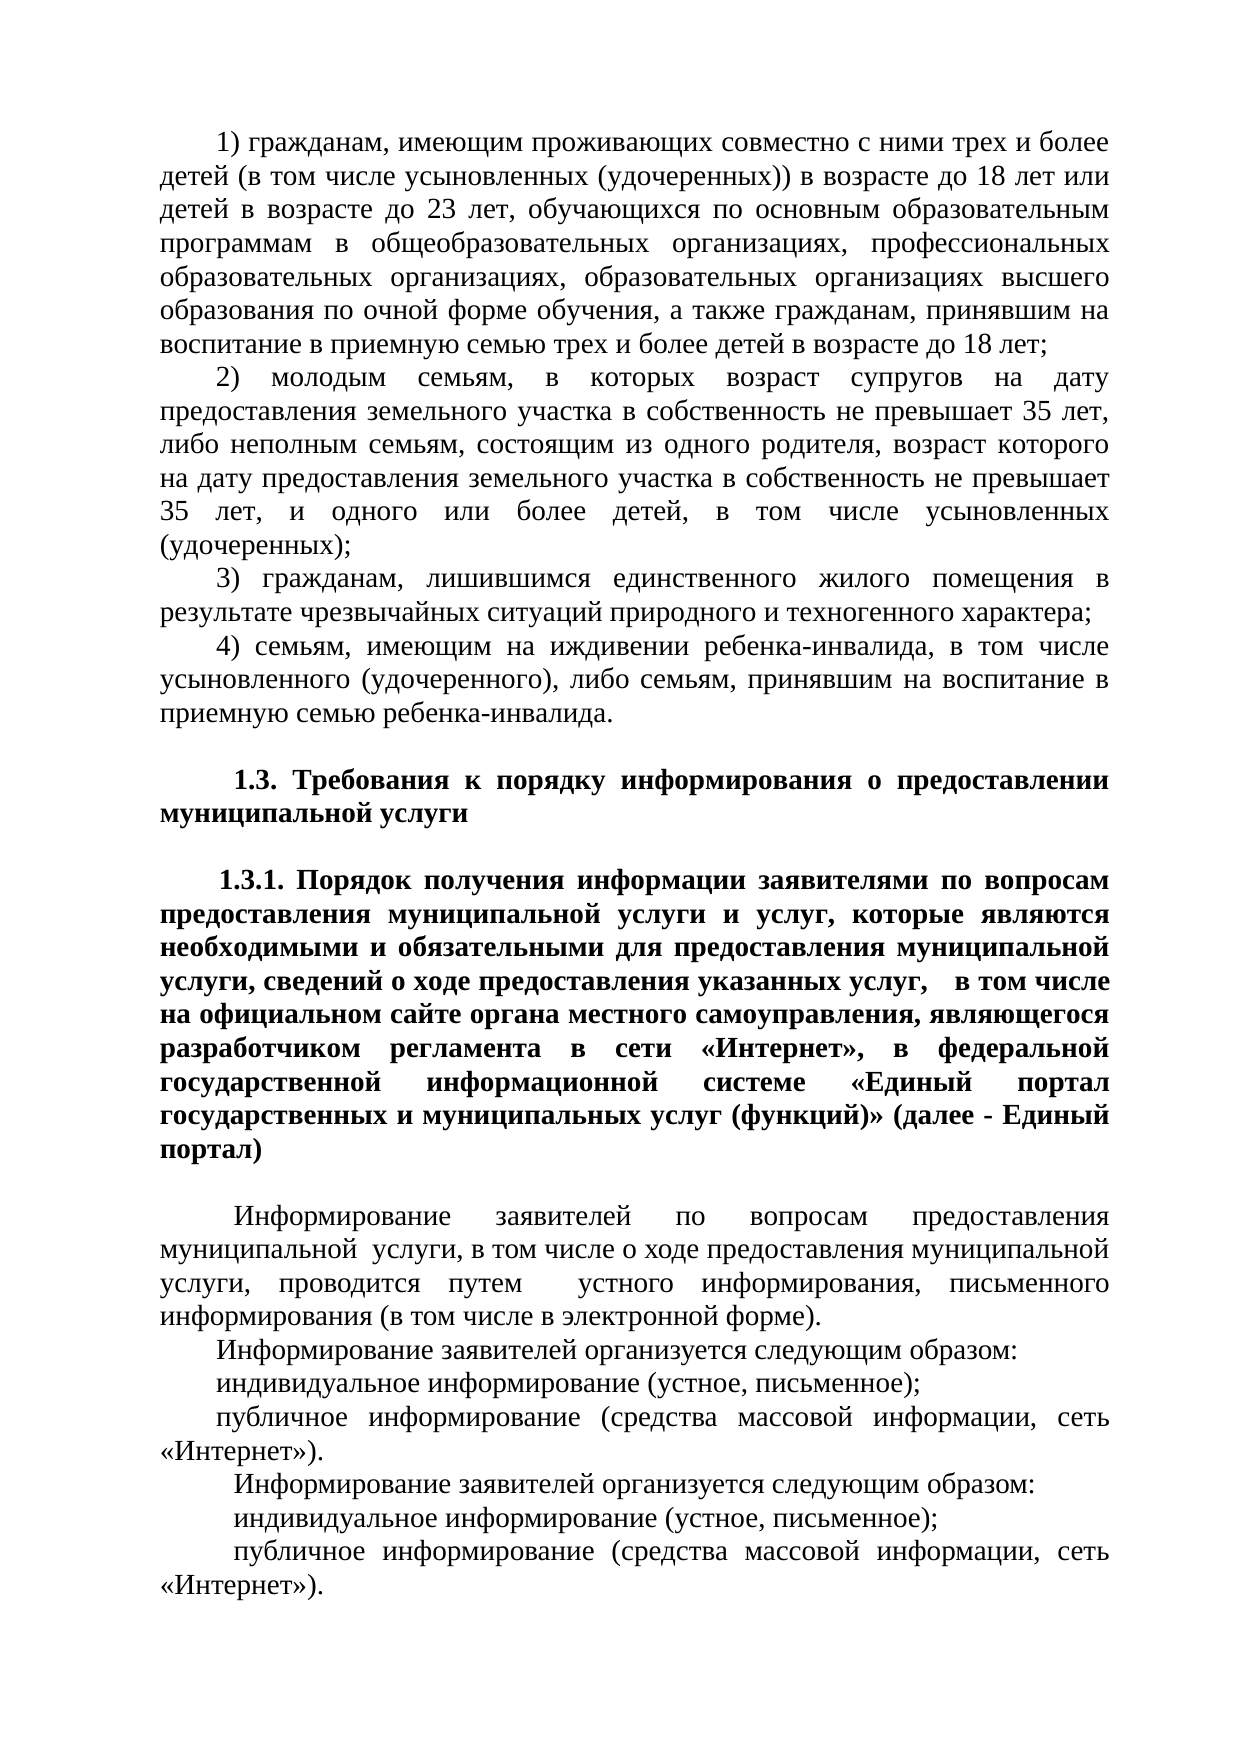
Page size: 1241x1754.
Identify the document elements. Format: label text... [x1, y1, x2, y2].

text индивидуальное информирование (устное, письменное); [159, 1366, 1110, 1399]
text Информирование заявителей по вопросам предоставления муниципальной услуги, в том числе о ходе предоставления муниципальной услуги, проводится путем устного информирования, письменного информирования (в том числе в электронной форме). [159, 1198, 1110, 1332]
text 1.3. Требования к порядку информирования о предоставлении муниципальной услуги [159, 762, 1110, 829]
text 4) семьям, имеющим на иждивении ребенка-инвалида, в том числе усыновленного (удочеренного), либо семьям, принявшим на воспитание в приемную семью ребенка-инвалида. [159, 628, 1110, 728]
text публичное информирование (средства массовой информации, сеть «Интернет»). [159, 1399, 1110, 1466]
text 3) гражданам, лишившимся единственного жилого помещения в результате чрезвычайных ситуаций природного и техногенного характера; [159, 561, 1110, 628]
text Информирование заявителей организуется следующим образом: [159, 1466, 1110, 1500]
text 1.3.1. Порядок получения информации заявителями по вопросам предоставления муниципальной услуги и услуг, которые являются необходимыми и обязательными для предоставления муниципальной услуги, сведений о ходе предоставления указанных услуг, в том числе на официальном сайте органа местного самоуправления, являющегося разработчиком регламента в сети «Интернет», в федеральной государственной информационной системе «Единый портал государственных и муниципальных услуг (функций)» (далее - Единый портал) [159, 862, 1110, 1164]
text 1) гражданам, имеющим проживающих совместно с ними трех и более детей (в том числе усыновленных (удочеренных)) в возрасте до 18 лет или детей в возрасте до 23 лет, обучающихся по основным образовательным программам в общеобразовательных организациях, профессиональных образовательных организациях, образовательных организациях высшего образования по очной форме обучения, а также гражданам, принявшим на воспитание в приемную семью трех и более детей в возрасте до 18 лет; [159, 124, 1110, 359]
text индивидуальное информирование (устное, письменное); [159, 1500, 1110, 1533]
text публичное информирование (средства массовой информации, сеть «Интернет»). [159, 1533, 1110, 1600]
text Информирование заявителей организуется следующим образом: [159, 1332, 1110, 1366]
text 2) молодым семьям, в которых возраст супругов на дату предоставления земельного участка в собственность не превышает 35 лет, либо неполным семьям, состоящим из одного родителя, возраст которого на дату предоставления земельного участка в собственность не превышает 35 лет, и одного или более детей, в том числе усыновленных (удочеренных); [159, 359, 1110, 561]
